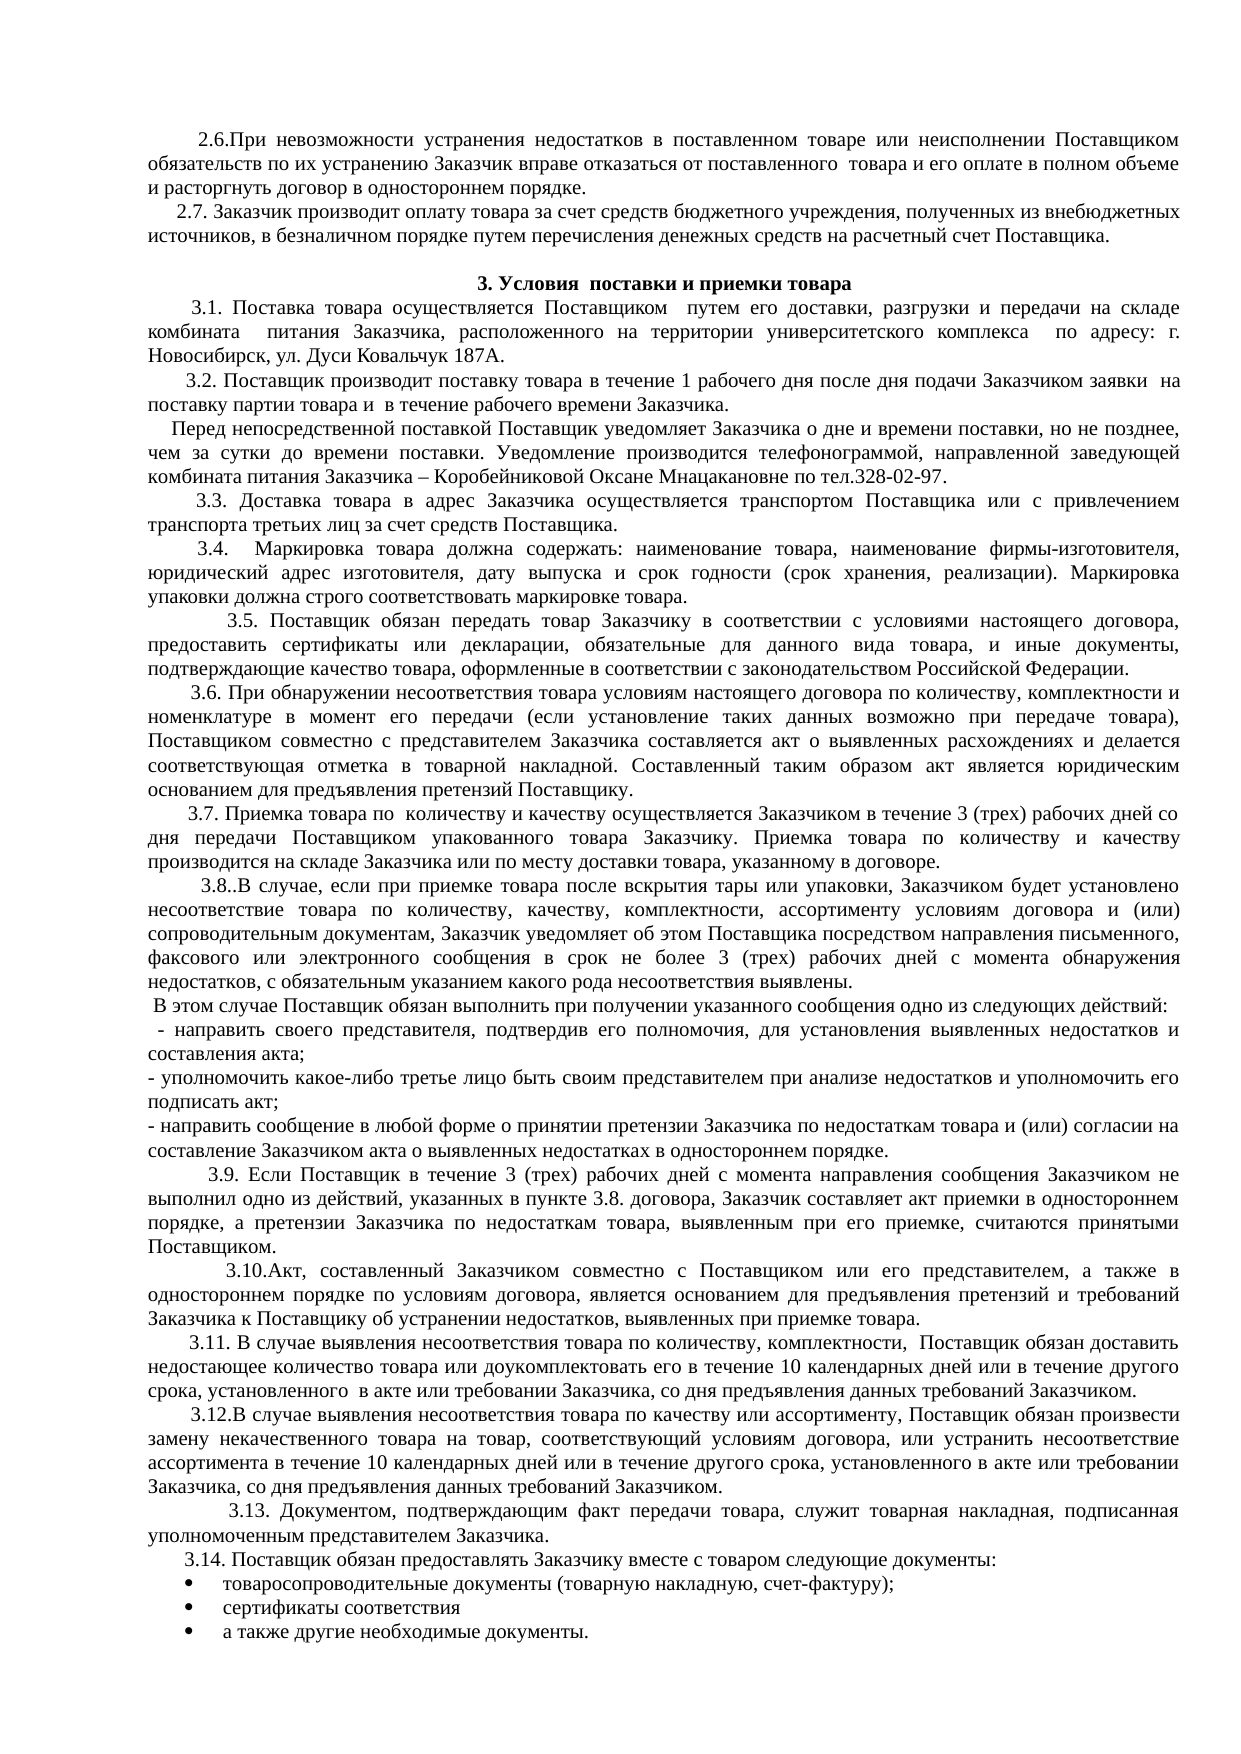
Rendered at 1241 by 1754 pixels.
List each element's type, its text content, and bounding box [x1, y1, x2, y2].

text 3.1. Поставка товара осуществляется Поставщиком путем его доставки, разгрузки и передачи на складе комбината питания Заказчика, расположенного на территории университетского комплекса по адресу: г. Новосибирск, ул. Дуси Ковальчук 187А. [148, 295, 1181, 367]
text 3.8..В случае, если при приемке товара после вскрытия тары или упаковки, Заказчиком будет установлено несоответствие товара по количеству, качеству, комплектности, ассортименту условиям договора и (или) сопроводительным документам, Заказчик уведомляет об этом Поставщика посредством направления письменного, факсового или электронного сообщения в срок не более 3 (трех) рабочих дней с момента обнаружения недостатков, с обязательным указанием какого рода несоответствия выявлены. [148, 873, 1181, 993]
text 3.2. Поставщик производит поставку товара в течение 1 рабочего дня после дня подачи Заказчиком заявки на поставку партии товара и в течение рабочего времени Заказчика. [148, 367, 1181, 416]
text В этом случае Поставщик обязан выполнить при получении указанного сообщения одно из следующих действий: [148, 993, 1181, 1017]
list сертификаты соответствия [185, 1595, 1181, 1619]
text 3.10.Акт, составленный Заказчиком совместно с Поставщиком или его представителем, а также в одностороннем порядке по условиям договора, является основанием для предъявления претензий и требований Заказчика к Поставщику об устранении недостатков, выявленных при приемке товара. [148, 1258, 1181, 1330]
list а также другие необходимые документы. [185, 1619, 1181, 1643]
text - уполномочить какое-либо третье лицо быть своим представителем при анализе недостатков и уполномочить его подписать акт; [148, 1065, 1181, 1113]
text 3.11. В случае выявления несоответствия товара по количеству, комплектности, Поставщик обязан доставить недостающее количество товара или доукомплектовать его в течение 10 календарных дней или в течение другого срока, установленного в акте или требовании Заказчика, со дня предъявления данных требований Заказчиком. [148, 1330, 1181, 1402]
text 3.7. Приемка товара по количеству и качеству осуществляется Заказчиком в течение 3 (трех) рабочих дней со дня передачи Поставщиком упакованного товара Заказчику. Приемка товара по количеству и качеству производится на складе Заказчика или по месту доставки товара, указанному в договоре. [148, 801, 1181, 873]
text 3.4. Маркировка товара должна содержать: наименование товара, наименование фирмы-изготовителя, юридический адрес изготовителя, дату выпуска и срок годности (срок хранения, реализации). Маркировка упаковки должна строго соответствовать маркировке товара. [148, 536, 1181, 608]
text 2.6.При невозможности устранения недостатков в поставленном товаре или неисполнении Поставщиком обязательств по их устранению Заказчик вправе отказаться от поставленного товара и его оплате в полном объеме и расторгнуть договор в одностороннем порядке. [148, 127, 1181, 199]
text 3.6. При обнаружении несоответствия товара условиям настоящего договора по количеству, комплектности и номенклатуре в момент его передачи (если установление таких данных возможно при передаче товара), Поставщиком совместно с представителем Заказчика составляется акт о выявленных расхождениях и делается соответствующая отметка в товарной накладной. Составленный таким образом акт является юридическим основанием для предъявления претензий Поставщику. [148, 680, 1181, 801]
text 3.9. Если Поставщик в течение 3 (трех) рабочих дней с момента направления сообщения Заказчиком не выполнил одно из действий, указанных в пункте 3.8. договора, Заказчик составляет акт приемки в одностороннем порядке, а претензии Заказчика по недостаткам товара, выявленным при его приемке, считаются принятыми Поставщиком. [148, 1162, 1181, 1258]
text 3.12.В случае выявления несоответствия товара по качеству или ассортименту, Поставщик обязан произвести замену некачественного товара на товар, соответствующий условиям договора, или устранить несоответствие ассортимента в течение 10 календарных дней или в течение другого срока, установленного в акте или требовании Заказчика, со дня предъявления данных требований Заказчиком. [148, 1402, 1181, 1498]
text 3. Условия поставки и приемки товара [148, 271, 1181, 295]
list товаросопроводительные документы (товарную накладную, счет-фактуру); [185, 1571, 1181, 1595]
text Перед непосредственной поставкой Поставщик уведомляет Заказчика о дне и времени поставки, но не позднее, чем за сутки до времени поставки. Уведомление производится телефонограммой, направленной заведующей комбината питания Заказчика – Коробейниковой Оксане Мнацакановне по тел.328-02-97. [148, 416, 1181, 488]
text 3.14. Поставщик обязан предоставлять Заказчику вместе с товаром следующие документы: [148, 1547, 1181, 1571]
text 3.13. Документом, подтверждающим факт передачи товара, служит товарная накладная, подписанная уполномоченным представителем Заказчика. [148, 1498, 1181, 1547]
text 3.5. Поставщик обязан передать товар Заказчику в соответствии с условиями настоящего договора, предоставить сертификаты или декларации, обязательные для данного вида товара, и иные документы, подтверждающие качество товара, оформленные в соответствии с законодательством Российской Федерации. [148, 608, 1181, 680]
text 2.7. Заказчик производит оплату товара за счет средств бюджетного учреждения, полученных из внебюджетных источников, в безналичном порядке путем перечисления денежных средств на расчетный счет Поставщика. [148, 199, 1181, 247]
text - направить сообщение в любой форме о принятии претензии Заказчика по недостаткам товара и (или) согласии на составление Заказчиком акта о выявленных недостатках в одностороннем порядке. [148, 1113, 1181, 1162]
text - направить своего представителя, подтвердив его полномочия, для установления выявленных недостатков и составления акта; [148, 1017, 1181, 1065]
text 3.3. Доставка товара в адрес Заказчика осуществляется транспортом Поставщика или с привлечением транспорта третьих лиц за счет средств Поставщика. [148, 488, 1181, 536]
